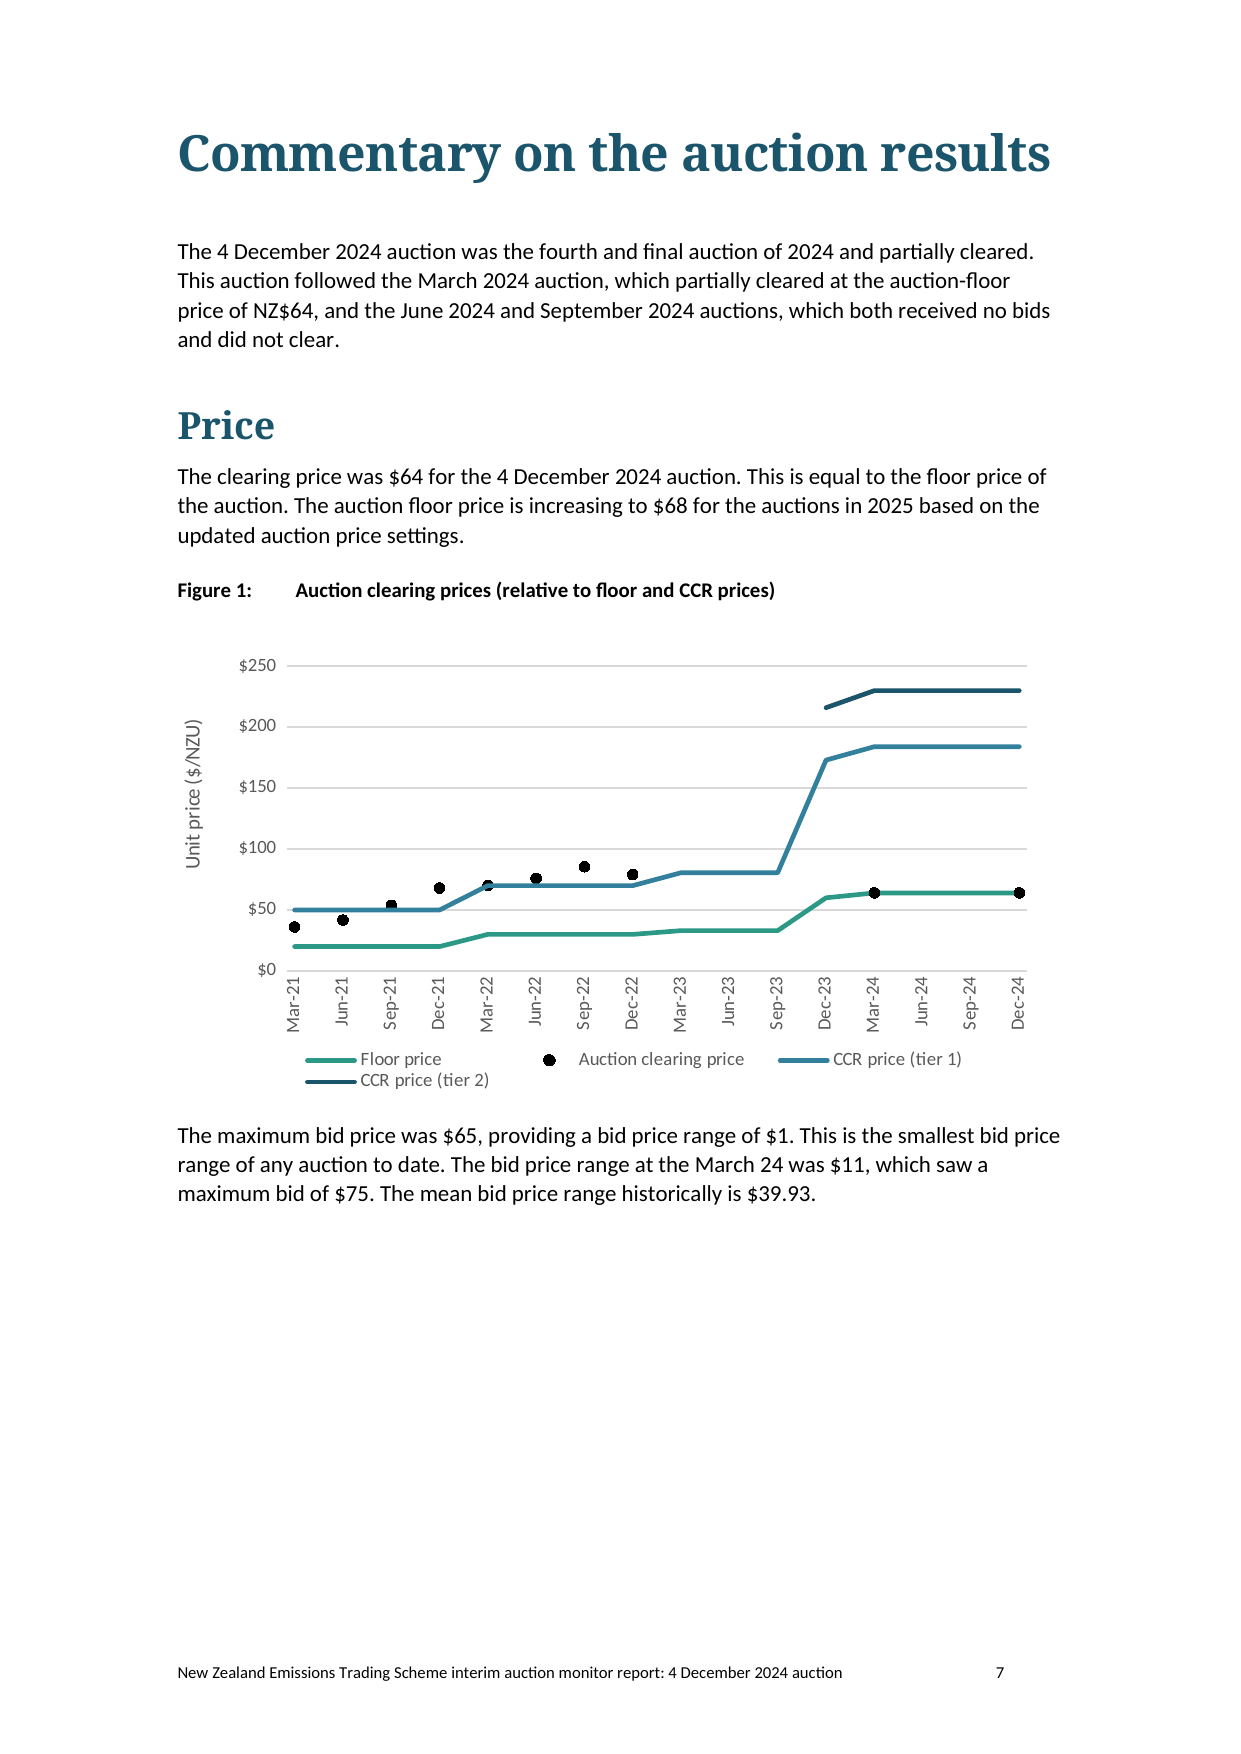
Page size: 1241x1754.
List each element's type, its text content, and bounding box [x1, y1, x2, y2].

subtitle Commentary on the auction results [177, 118, 1063, 186]
subtitle Price [177, 403, 1063, 449]
subtitle The clearing price was $64 for the 4 December 2024 auction. This is equal to the floor price of the auction. The auction floor price is increasing to $68 for the auctions in 2025 based on the updated auction price settings. [177, 461, 1063, 549]
text The 4 December 2024 auction was the fourth and final auction of 2024 and partially cleared. This auction followed the March 2024 auction, which partially cleared at the auction-floor price of NZ$64, and the June 2024 and September 2024 auctions, which both received no bids and did not clear. [177, 236, 1063, 353]
text The maximum bid price was $65, providing a bid price range of $1. This is the smallest bid price range of any auction to date. The bid price range at the March 24 was $11, which saw a maximum bid of $75. The mean bid price range historically is $39.93. [177, 1120, 1063, 1207]
